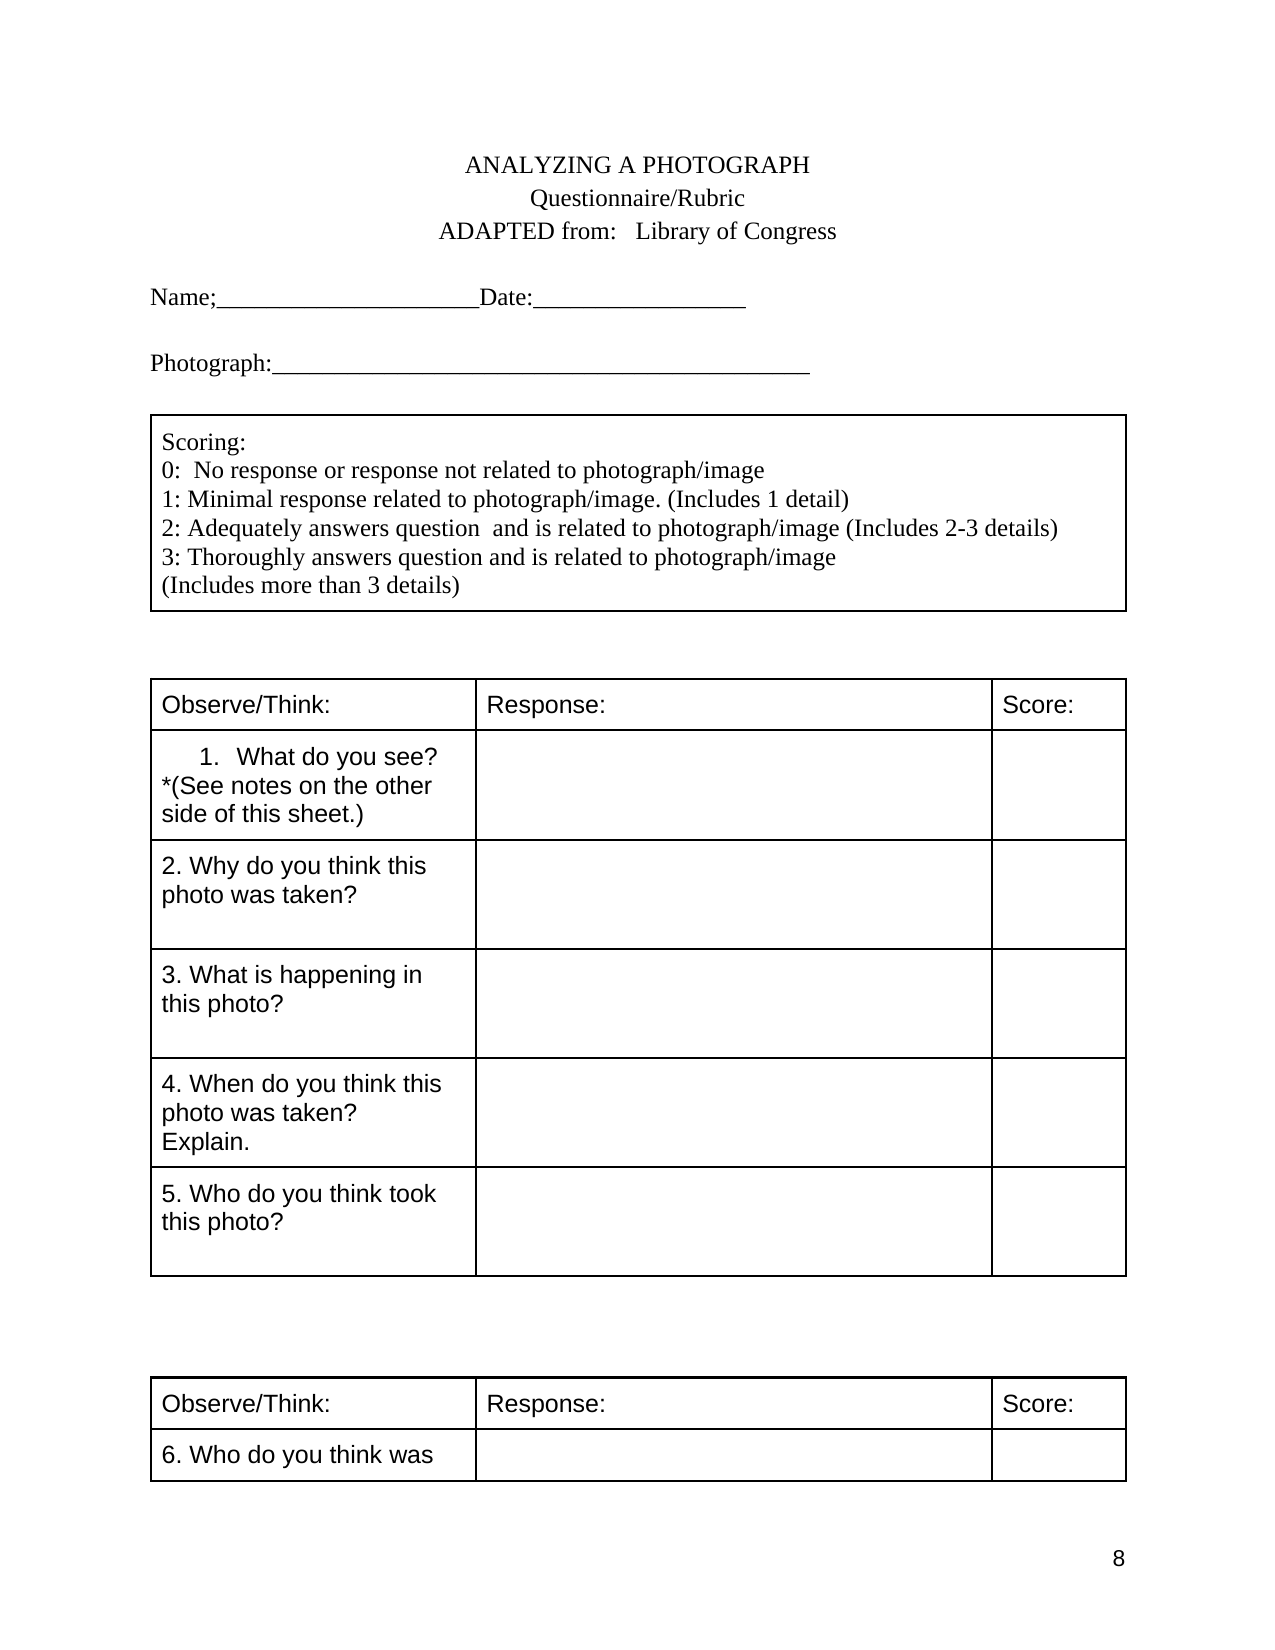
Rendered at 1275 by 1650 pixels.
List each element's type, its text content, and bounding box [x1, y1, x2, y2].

table_cell [993, 1168, 1125, 1275]
text Questionnaire/Rubric [150, 183, 1125, 212]
table_cell What do you see? *(See notes on the other side of this sheet.) [152, 731, 475, 838]
table_header Response: [477, 1379, 991, 1428]
table_cell [993, 841, 1125, 948]
table_cell [477, 841, 991, 948]
table_header Score: [993, 680, 1125, 729]
table_cell [477, 1168, 991, 1275]
text Photograph:___________________________________________ [150, 348, 1125, 377]
table_cell 2. Why do you think this photo was taken? [152, 841, 475, 948]
table_cell 3. What is happening in this photo? [152, 950, 475, 1057]
table_cell 5. Who do you think took this photo? [152, 1168, 475, 1275]
table_header Observe/Think: [152, 1379, 475, 1428]
table_cell 4. When do you think this photo was taken? Explain. [152, 1059, 475, 1166]
table_cell [993, 1430, 1125, 1480]
table_header Response: [477, 680, 991, 729]
table_cell [993, 950, 1125, 1057]
table_cell [477, 1430, 991, 1480]
text ADAPTED from: Library of Congress [150, 216, 1125, 245]
table_cell [477, 950, 991, 1057]
table_cell [477, 731, 991, 838]
table_cell [993, 1059, 1125, 1166]
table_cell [152, 1430, 475, 1480]
table_header Observe/Think: [152, 680, 475, 729]
text ANALYZING A PHOTOGRAPH [150, 150, 1125, 179]
table_header Scoring: 0: No response or response not related to photograph/image 1: Minimal response related to photograph/image. (Includes 1 detail) 2: Adequately answers question and is related to photograph/image (Includes 2-3 details) 3: Thoroughly answers question and is related to photograph/image (Includes more than 3 details) [152, 416, 1125, 609]
text Name;_____________________Date:_________________ [150, 282, 1125, 311]
table_cell [993, 731, 1125, 838]
table_cell [477, 1059, 991, 1166]
table_header Score: [993, 1379, 1125, 1428]
